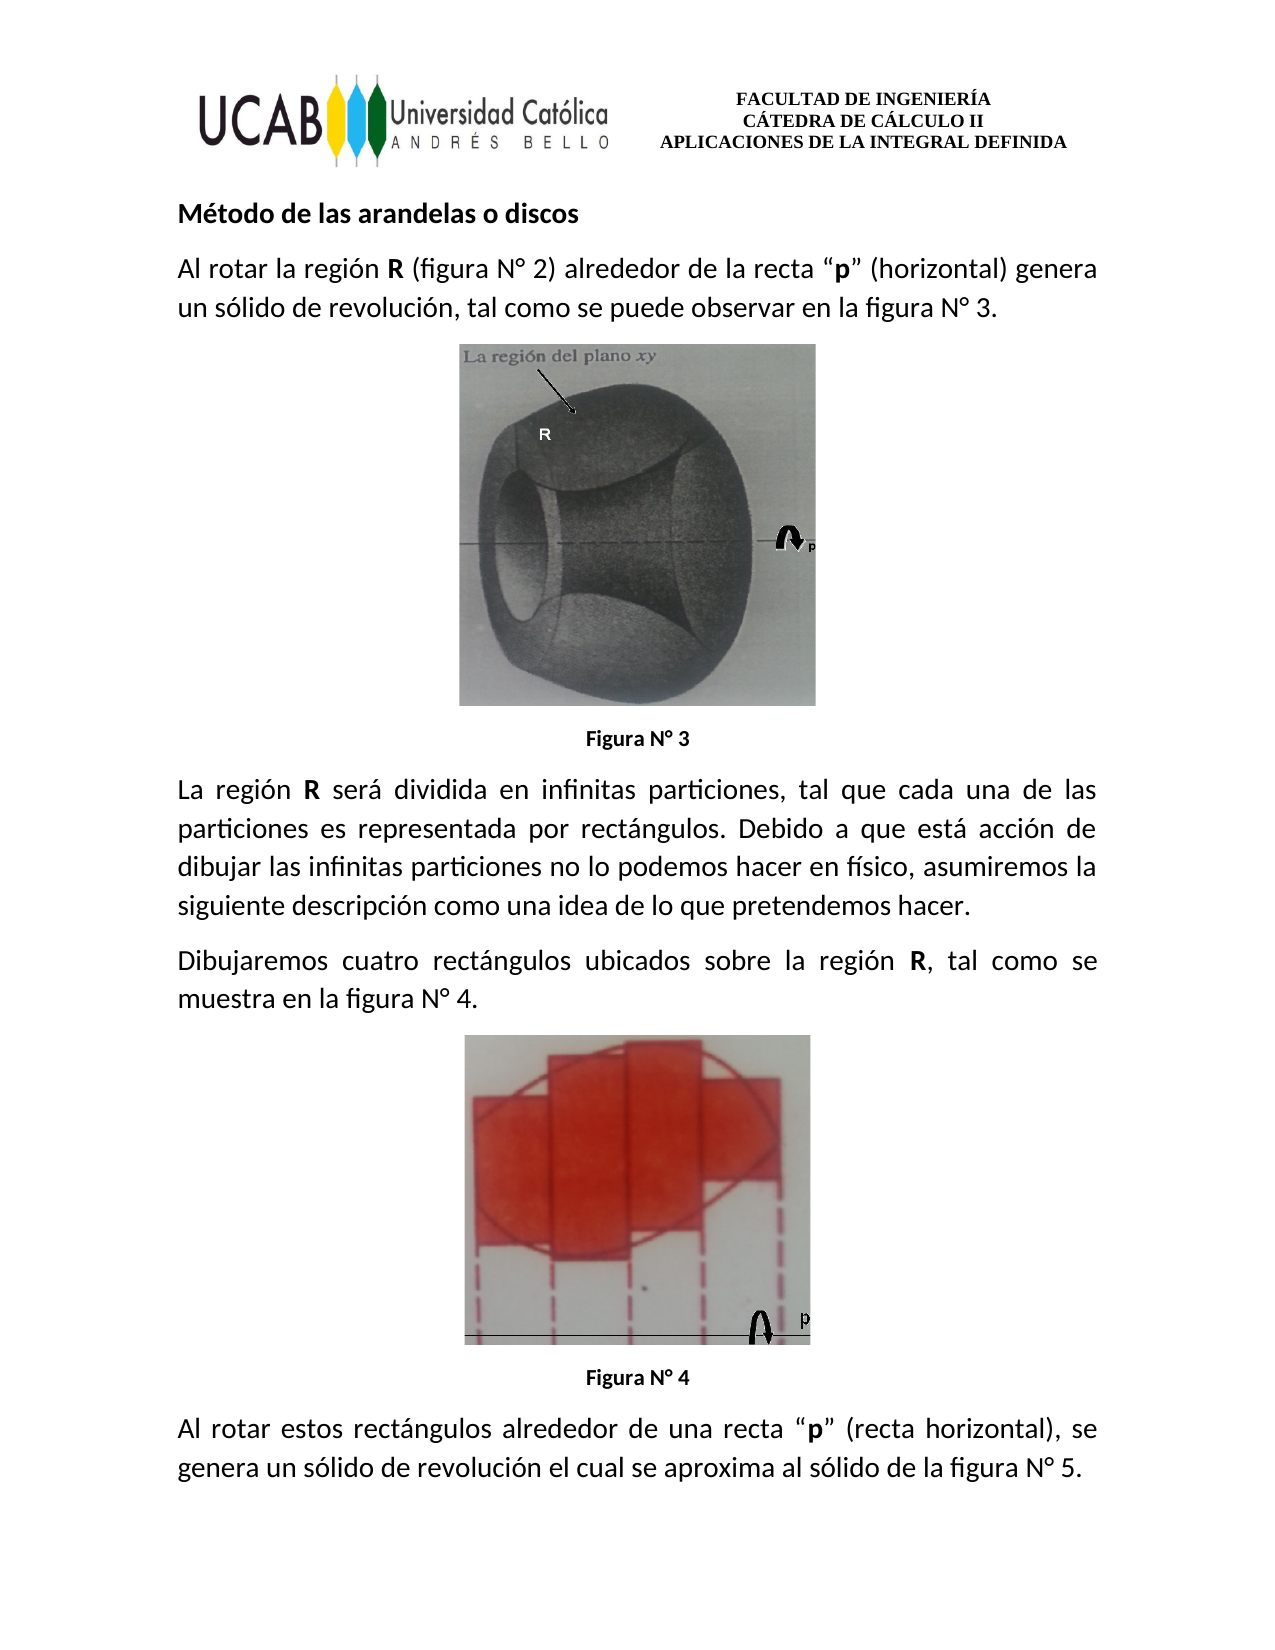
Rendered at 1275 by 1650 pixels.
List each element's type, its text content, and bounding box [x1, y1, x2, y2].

picture [464, 1035, 811, 1345]
picture [197, 73, 609, 168]
text Método de las arandelas o discos [177, 196, 1098, 231]
text La región R será dividida en infinitas particiones, tal que cada una de las particiones es representada por rectángulos. Debido a que está acción de dibujar las infinitas particiones no lo podemos hacer en físico, asumiremos la siguiente descripción como una idea de lo que pretendemos hacer. [177, 771, 1098, 922]
text Figura N° 3 [177, 724, 1098, 752]
picture [459, 344, 816, 706]
text Al rotar estos rectángulos alrededor de una recta “p” (recta horizontal), se genera un sólido de revolución el cual se aproxima al sólido de la figura N° 5. [177, 1410, 1098, 1484]
text Figura N° 4 [177, 1363, 1098, 1391]
text Al rotar la región R (figura N° 2) alrededor de la recta “p” (horizontal) genera un sólido de revolución, tal como se puede observar en la figura N° 3. [177, 251, 1098, 325]
text Dibujaremos cuatro rectángulos ubicados sobre la región R, tal como se muestra en la figura N° 4. [177, 942, 1098, 1016]
